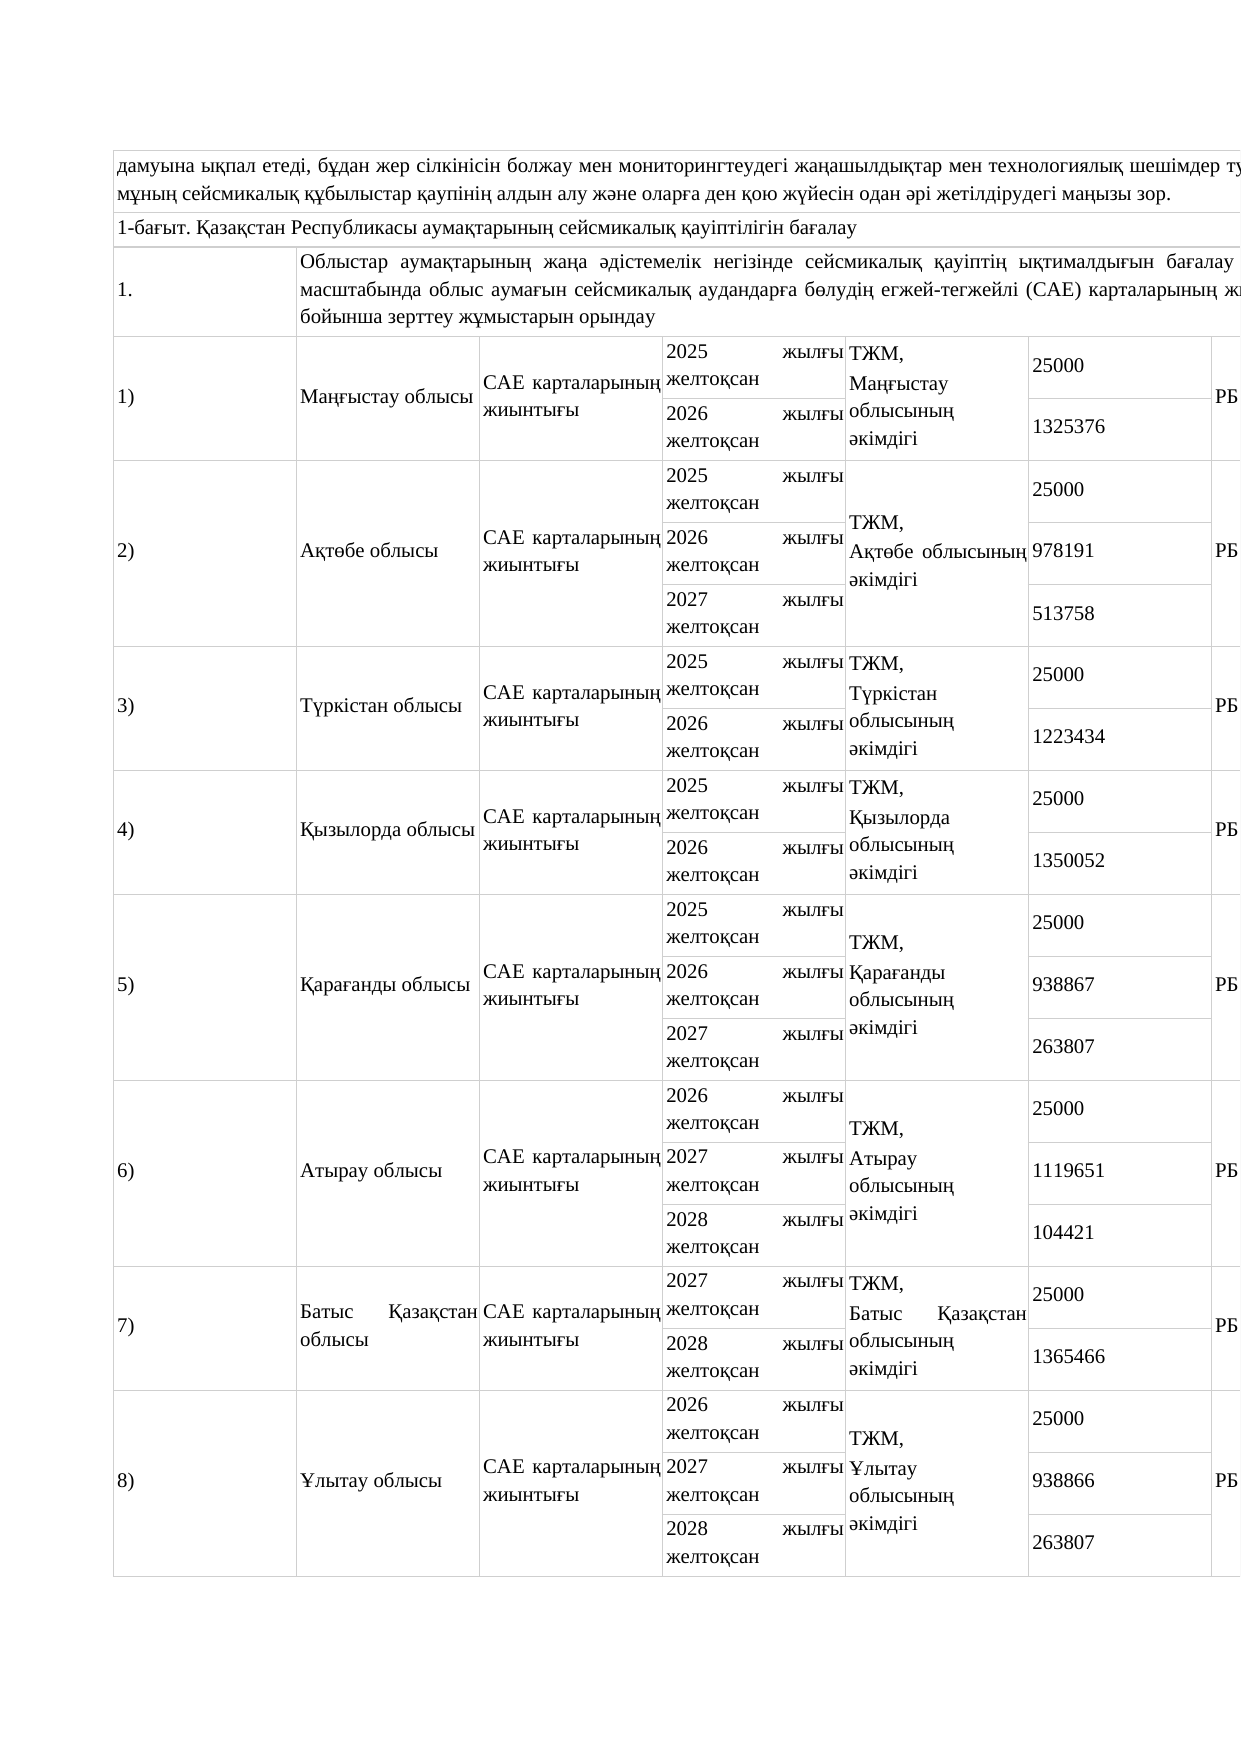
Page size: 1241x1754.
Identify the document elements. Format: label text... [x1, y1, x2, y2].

table_cell ТЖМ, Ұлытау облысының әкімдігі [846, 1391, 1028, 1576]
table_cell ТЖМ, Қызылорда облысының әкімдігі [846, 771, 1028, 894]
table_cell 7) [114, 1267, 296, 1389]
table_cell 25000 [1029, 1081, 1211, 1142]
table_cell 1-бағыт. Қазақстан Республикасы аумақтарының сейсмикалық қауіптілігін бағалау [114, 213, 1240, 246]
table_cell 25000 [1029, 1391, 1211, 1452]
table_cell 513758 [1029, 585, 1211, 646]
table_cell САЕ карталарының жиынтығы [480, 1391, 662, 1576]
table_cell 2027 жылғы желтоқсан [663, 1019, 845, 1080]
table_cell РБ [1212, 1267, 1240, 1389]
table_cell Ақтөбе облысы [297, 461, 479, 646]
table_cell РБ [1212, 461, 1240, 646]
table_cell 2026 жылғы желтоқсан [663, 1391, 845, 1452]
table_cell 1. [114, 248, 296, 336]
table_cell 2026 жылғы желтоқсан [663, 833, 845, 894]
table_cell 2026 жылғы желтоқсан [663, 1081, 845, 1142]
table_cell РБ [1212, 337, 1240, 460]
table_cell РБ [1212, 1081, 1240, 1266]
table_cell 4) [114, 771, 296, 894]
table_cell 3) [114, 647, 296, 770]
table_cell Маңғыстау облысы [297, 337, 479, 460]
table_cell ТЖМ, Ақтөбе облысының әкімдігі [846, 461, 1028, 646]
table_cell 2028 жылғы желтоқсан [663, 1205, 845, 1266]
table_cell РБ [1212, 771, 1240, 894]
table_cell РБ [1212, 895, 1240, 1080]
table_cell Түркістан облысы [297, 647, 479, 770]
table_cell 2025 жылғы желтоқсан [663, 771, 845, 832]
table_cell ТЖМ, Атырау облысының әкімдігі [846, 1081, 1028, 1266]
table_cell Қызылорда облысы [297, 771, 479, 894]
table_cell 1223434 [1029, 709, 1211, 770]
table_cell 263807 [1029, 1019, 1211, 1080]
table_cell РБ [1212, 647, 1240, 770]
table_cell Батыс Қазақстан облысы [297, 1267, 479, 1389]
table_cell 938867 [1029, 957, 1211, 1018]
table_cell Ұлытау облысы [297, 1391, 479, 1576]
table_cell ТЖМ, Батыс Қазақстан облысының әкімдігі [846, 1267, 1028, 1389]
table_cell 25000 [1029, 1267, 1211, 1328]
table_cell 2027 жылғы желтоқсан [663, 1267, 845, 1328]
table_cell 2026 жылғы желтоқсан [663, 957, 845, 1018]
table_cell 2026 жылғы желтоқсан [663, 399, 845, 460]
table_cell Қарағанды облысы [297, 895, 479, 1080]
table_cell САЕ карталарының жиынтығы [480, 337, 662, 460]
table_cell 1) [114, 337, 296, 460]
table_cell 25000 [1029, 337, 1211, 398]
table_cell САЕ карталарының жиынтығы [480, 771, 662, 894]
table_cell 1119651 [1029, 1143, 1211, 1204]
table_cell 263807 [1029, 1515, 1211, 1576]
table_cell 2026 жылғы желтоқсан [663, 523, 845, 584]
table_cell 25000 [1029, 461, 1211, 522]
table_cell Атырау облысы [297, 1081, 479, 1266]
table_cell 25000 [1029, 895, 1211, 956]
table_cell 2025 жылғы желтоқсан [663, 337, 845, 398]
table_cell 1325376 [1029, 399, 1211, 460]
table_cell ТЖМ, Маңғыстау облысының әкімдігі [846, 337, 1028, 460]
table_cell САЕ карталарының жиынтығы [480, 1267, 662, 1389]
table_cell ТЖМ, Қарағанды облысының әкімдігі [846, 895, 1028, 1080]
table_cell 2027 жылғы желтоқсан [663, 1453, 845, 1513]
table_cell САЕ карталарының жиынтығы [480, 461, 662, 646]
table_cell 2026 жылғы желтоқсан [663, 709, 845, 770]
table_cell 1365466 [1029, 1329, 1211, 1389]
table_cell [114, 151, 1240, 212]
table_cell САЕ карталарының жиынтығы [480, 647, 662, 770]
table_cell 2028 жылғы желтоқсан [663, 1515, 845, 1576]
table_cell 25000 [1029, 771, 1211, 832]
table_cell 2027 жылғы желтоқсан [663, 1143, 845, 1204]
table_cell 1350052 [1029, 833, 1211, 894]
table_cell 2028 жылғы желтоқсан [663, 1329, 845, 1389]
table_cell САЕ карталарының жиынтығы [480, 1081, 662, 1266]
table_cell 2) [114, 461, 296, 646]
table_cell 5) [114, 895, 296, 1080]
table_cell 978191 [1029, 523, 1211, 584]
table_cell 2027 жылғы желтоқсан [663, 585, 845, 646]
table_cell 2025 жылғы желтоқсан [663, 895, 845, 956]
table_cell Облыстар аумақтарының жаңа әдістемелік негізінде сейсмикалық қауіптің ықтималдығын бағалау және 1:1000000 масштабында облыс аумағын сейсмикалық аудандарға бөлудің егжей-тегжейлі (САЕ) карталарының жиынтығын жасау бойынша зерттеу жұмыстарын орындау [297, 248, 1240, 336]
table_cell ТЖМ, Түркістан облысының әкімдігі [846, 647, 1028, 770]
table_cell 938866 [1029, 1453, 1211, 1513]
table_cell 8) [114, 1391, 296, 1576]
table_cell 6) [114, 1081, 296, 1266]
table_cell РБ [1212, 1391, 1240, 1576]
table_cell 104421 [1029, 1205, 1211, 1266]
table_cell 2025 жылғы желтоқсан [663, 461, 845, 522]
table_cell САЕ карталарының жиынтығы [480, 895, 662, 1080]
table_cell 25000 [1029, 647, 1211, 708]
table_cell 2025 жылғы желтоқсан [663, 647, 845, 708]
